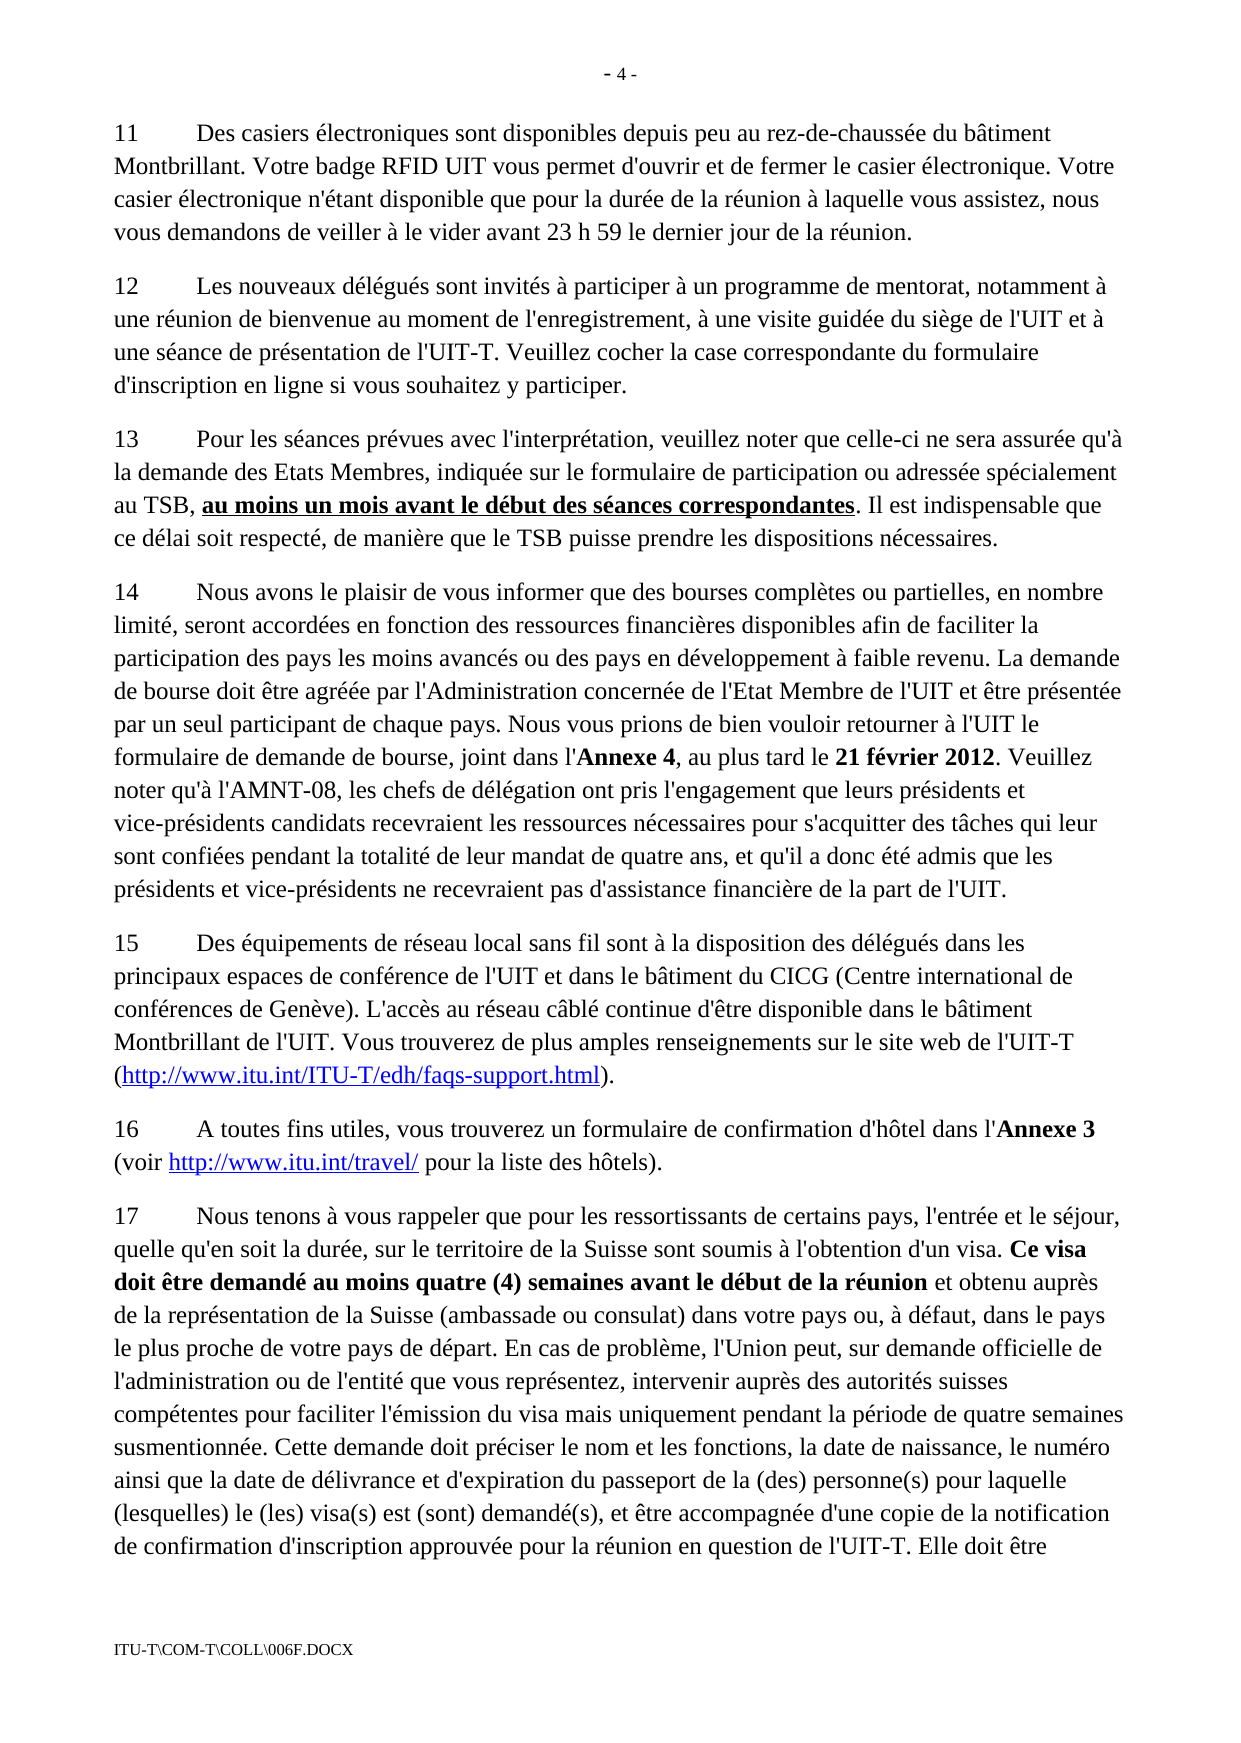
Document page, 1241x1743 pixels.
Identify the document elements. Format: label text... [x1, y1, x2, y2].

text 15 Des équipements de réseau local sans fil sont à la disposition des délégués dans les principaux espaces de conférence de l'UIT et dans le bâtiment du CICG (Centre international de conférences de Genève). L'accès au réseau câblé continue d'être disponible dans le bâtiment Montbrillant de l'UIT. Vous trouverez de plus amples renseignements sur le site web de l'UIT-T (http://www.itu.int/ITU-T/edh/faqs-support.html). [113, 928, 1127, 1089]
text 12 Les nouveaux délégués sont invités à participer à un programme de mentorat, notamment à une réunion de bienvenue au moment de l'enregistrement, à une visite guidée du siège de l'UIT et à une séance de présentation de l'UIT-T. Veuillez cocher la case correspondante du formulaire d'inscription en ligne si vous souhaitez y participer. [113, 271, 1117, 399]
text 13 Pour les séances prévues avec l'interprétation, veuillez noter que celle-ci ne sera assurée qu'à la demande des Etats Membres, indiquée sur le formulaire de participation ou adressée spécialement au TSB, au moins un mois avant le début des séances correspondantes. Il est indispensable que ce délai soit respecté, de manière que le TSB puisse prendre les dispositions nécessaires. [113, 424, 1127, 552]
text 11 Des casiers électroniques sont disponibles depuis peu au rez-de-chaussée du bâtiment Montbrillant. Votre badge RFID UIT vous permet d'ouvrir et de fermer le casier électronique. Votre casier électronique n'étant disponible que pour la durée de la réunion à laquelle vous assistez, nous vous demandons de veiller à le vider avant 23 h 59 le dernier jour de la réunion. [113, 118, 1127, 246]
text 16 A toutes fins utiles, vous trouverez un formulaire de confirmation d'hôtel dans l'Annexe 3 (voir http://www.itu.int/travel/ pour la liste des hôtels). [113, 1114, 1127, 1176]
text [113, 1201, 1127, 1560]
text 14 Nous avons le plaisir de vous informer que des bourses complètes ou partielles, en nombre limité, seront accordées en fonction des ressources financières disponibles afin de faciliter la participation des pays les moins avancés ou des pays en développement à faible revenu. La demande de bourse doit être agréée par l'Administration concernée de l'Etat Membre de l'UIT et être présentée par un seul participant de chaque pays. Nous vous prions de bien vouloir retourner à l'UIT le formulaire de demande de bourse, joint dans l'Annexe 4, au plus tard le 21 février 2012. Veuillez noter qu'à l'AMNT-08, les chefs de délégation ont pris l'engagement que leurs présidents et vice-présidents candidats recevraient les ressources nécessaires pour s'acquitter des tâches qui leur sont confiées pendant la totalité de leur mandat de quatre ans, et qu'il a donc été admis que les présidents et vice-présidents ne recevraient pas d'assistance financière de la part de l'UIT. [113, 577, 1127, 903]
